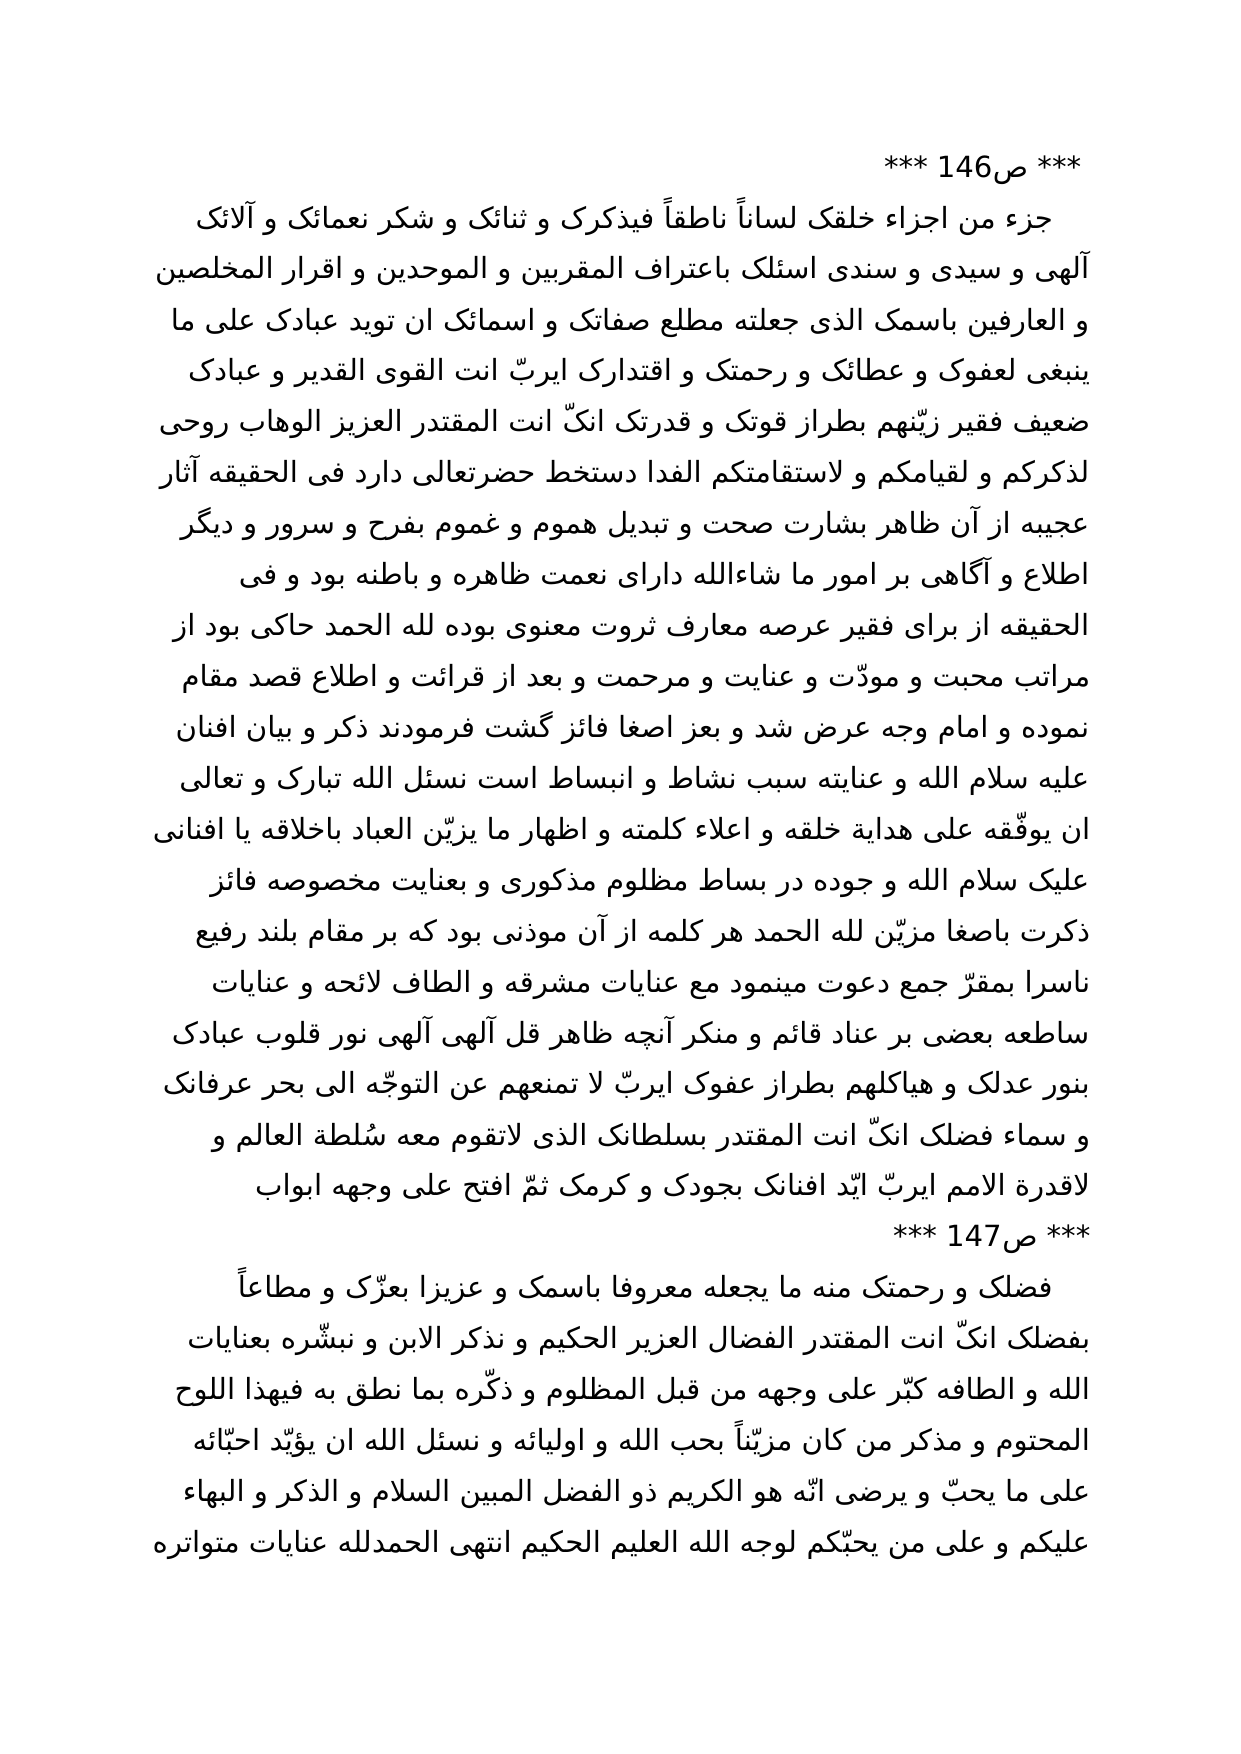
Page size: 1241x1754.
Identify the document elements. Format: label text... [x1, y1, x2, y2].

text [150, 1271, 1090, 1559]
text جزء من اجزاء خلقک لساناً ناطقاً فیذکرک و ثنائک و شکر نعمائک و آلائک آلهی و سیدی و سندی اسئلک باعتراف المقربین و الموحدین و اقرار المخلصین و العارفین باسمک الذی جعلته مطلع صفاتک و اسمائک ان توید عبادک علی ما ینبغی لعفوک و عطائک و رحمتک و اقتدارک ایربّ انت القوی القدیر و عبادک ضعیف فقیر زیّنهم بطراز قوتک و قدرتک انکّ انت المقتدر العزیز الوهاب روحی لذکرکم و لقیامکم و لاستقامتکم الفدا دستخط حضرتعالی دارد فی الحقیقه آثار عجیبه از آن ظاهر بشارت صحت و تبدیل هموم و غموم بفرح و سرور و دیگر اطلاع و آگاهی بر امور ما شاءالله دارای نعمت ظاهره و باطنه بود و فی الحقیقه از برای فقیر عرصه معارف ثروت معنوی بوده لله الحمد حاکی بود از مراتب محبت و مودّت و عنایت و مرحمت و بعد از قرائت و اطلاع قصد مقام نموده و امام وجه عرض شد و بعز اصغا فائز گشت فرمودند ذکر و بیان افنان علیه سلام الله و عنایته سبب نشاط و انبساط است نسئل الله تبارک و تعالی ان یوفّقه علی هدایة خلقه و اعلاء کلمته و اظهار ما یزیّن العباد باخلاقه یا افنانی علیک سلام الله و جوده در بساط مظلوم مذکوری و بعنایت مخصوصه فائز ذکرت باصغا مزیّن لله الحمد هر کلمه از آن موذنی بود که بر مقام بلند رفیع ناسرا بمقرّ جمع دعوت مینمود مع عنایات مشرقه و الطاف لائحه و عنایات ساطعه بعضی بر عناد قائم و منکر آنچه ظاهر قل آلهی آلهی نور قلوب عبادک بنور عدلک و هیاکلهم بطراز عفوک ایربّ لا تمنعهم عن التوجّه الی بحر عرفانک و سماء فضلک انکّ انت المقتدر بسلطانک الذی لاتقوم معه سُلطة العالم و لاقدرة الامم ایربّ ایّد افنانک بجودک و کرمک ثمّ افتح علی وجهه ابواب [150, 201, 1090, 1203]
text *** ص147 *** [150, 1220, 1090, 1254]
text *** ص146 *** [150, 150, 1090, 184]
